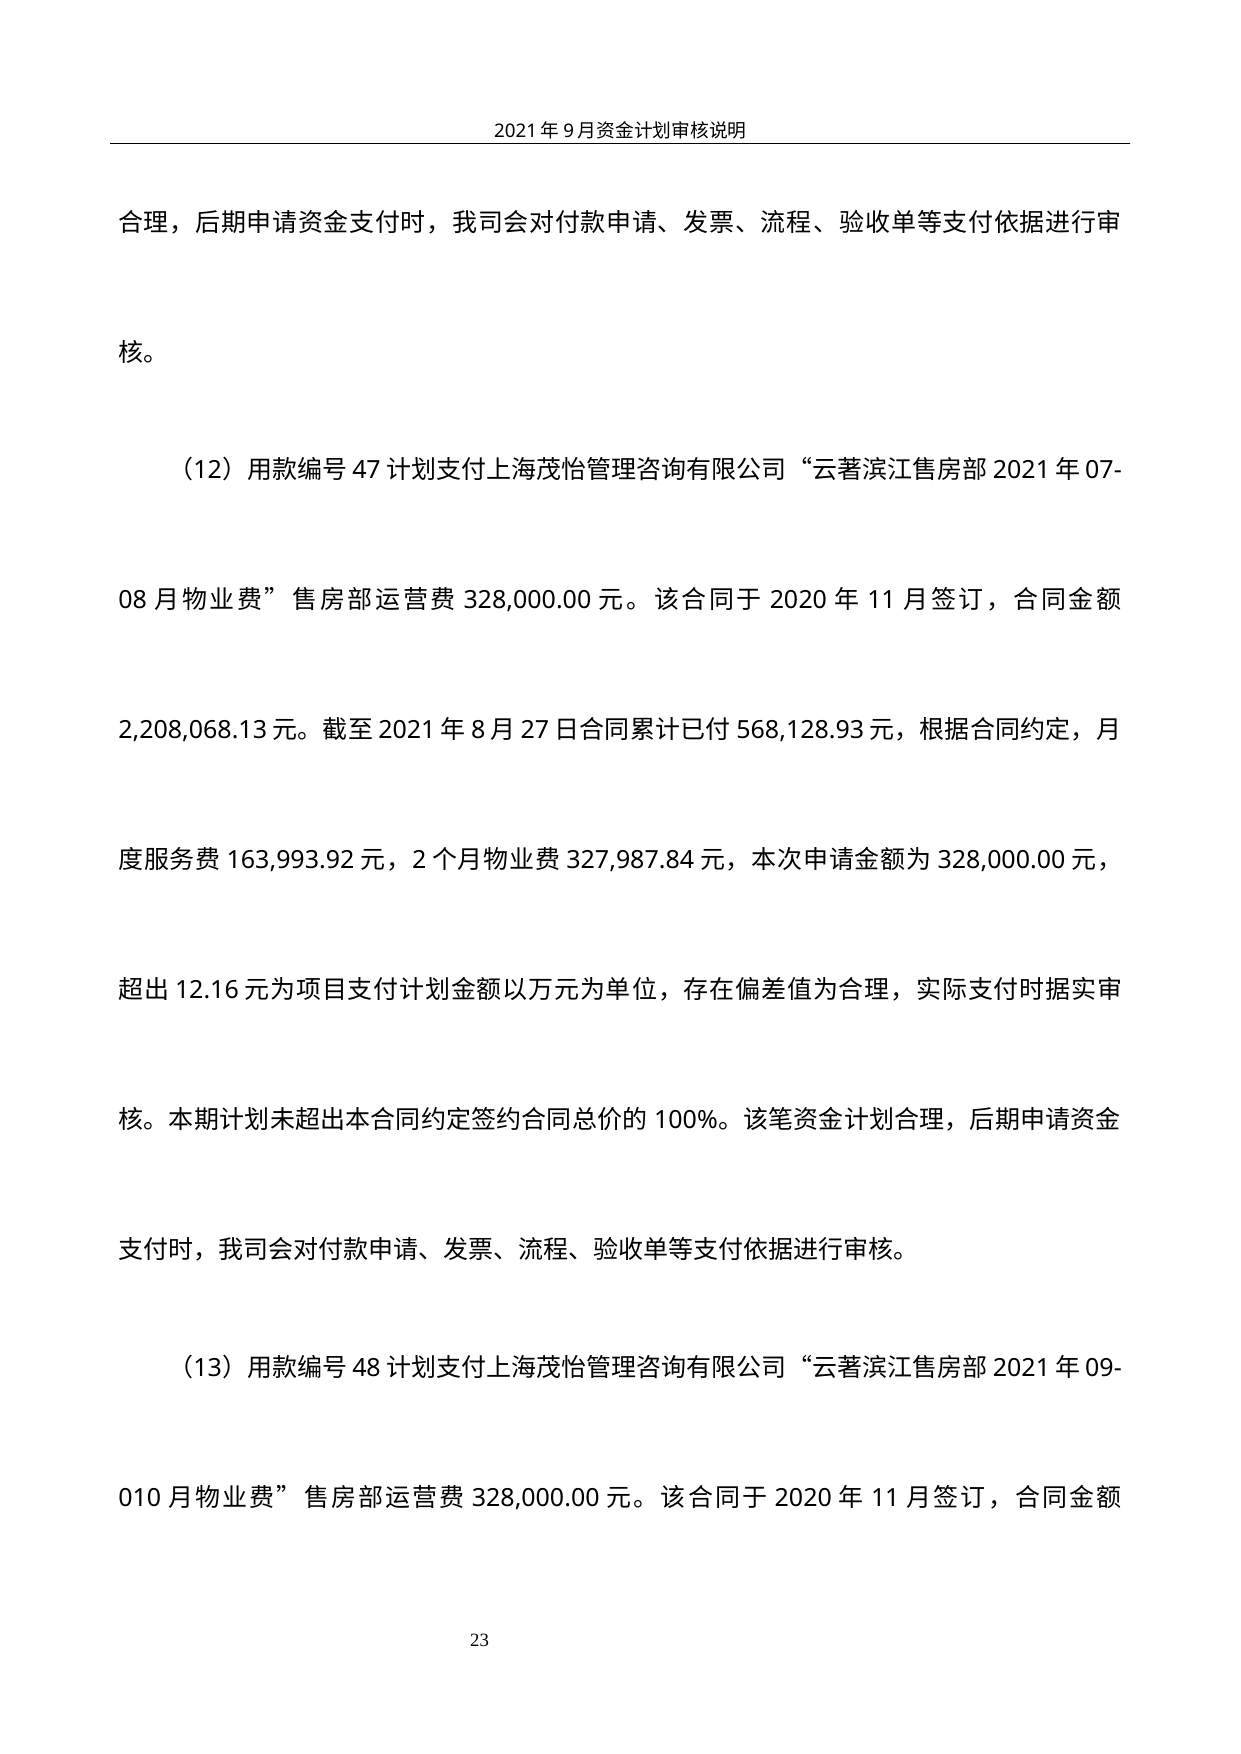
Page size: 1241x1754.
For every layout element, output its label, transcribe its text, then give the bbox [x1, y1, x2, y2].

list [118, 1333, 1122, 1528]
list （12）用款编号47计划支付上海茂怡管理咨询有限公司“云著滨江售房部2021年07-08月物业费”售房部运营费328,000.00元。该合同于2020年11月签订，合同金额2,208,068.13元。截至2021年8月27日合同累计已付568,128.93元，根据合同约定，月度服务费163,993.92元，2个月物业费327,987.84元，本次申请金额为328,000.00元，超出12.16元为项目支付计划金额以万元为单位，存在偏差值为合理，实际支付时据实审核。本期计划未超出本合同约定签约合同总价的100%。该笔资金计划合理，后期申请资金支付时，我司会对付款申请、发票、流程、验收单等支付依据进行审核。 [118, 436, 1122, 1281]
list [118, 188, 1122, 383]
